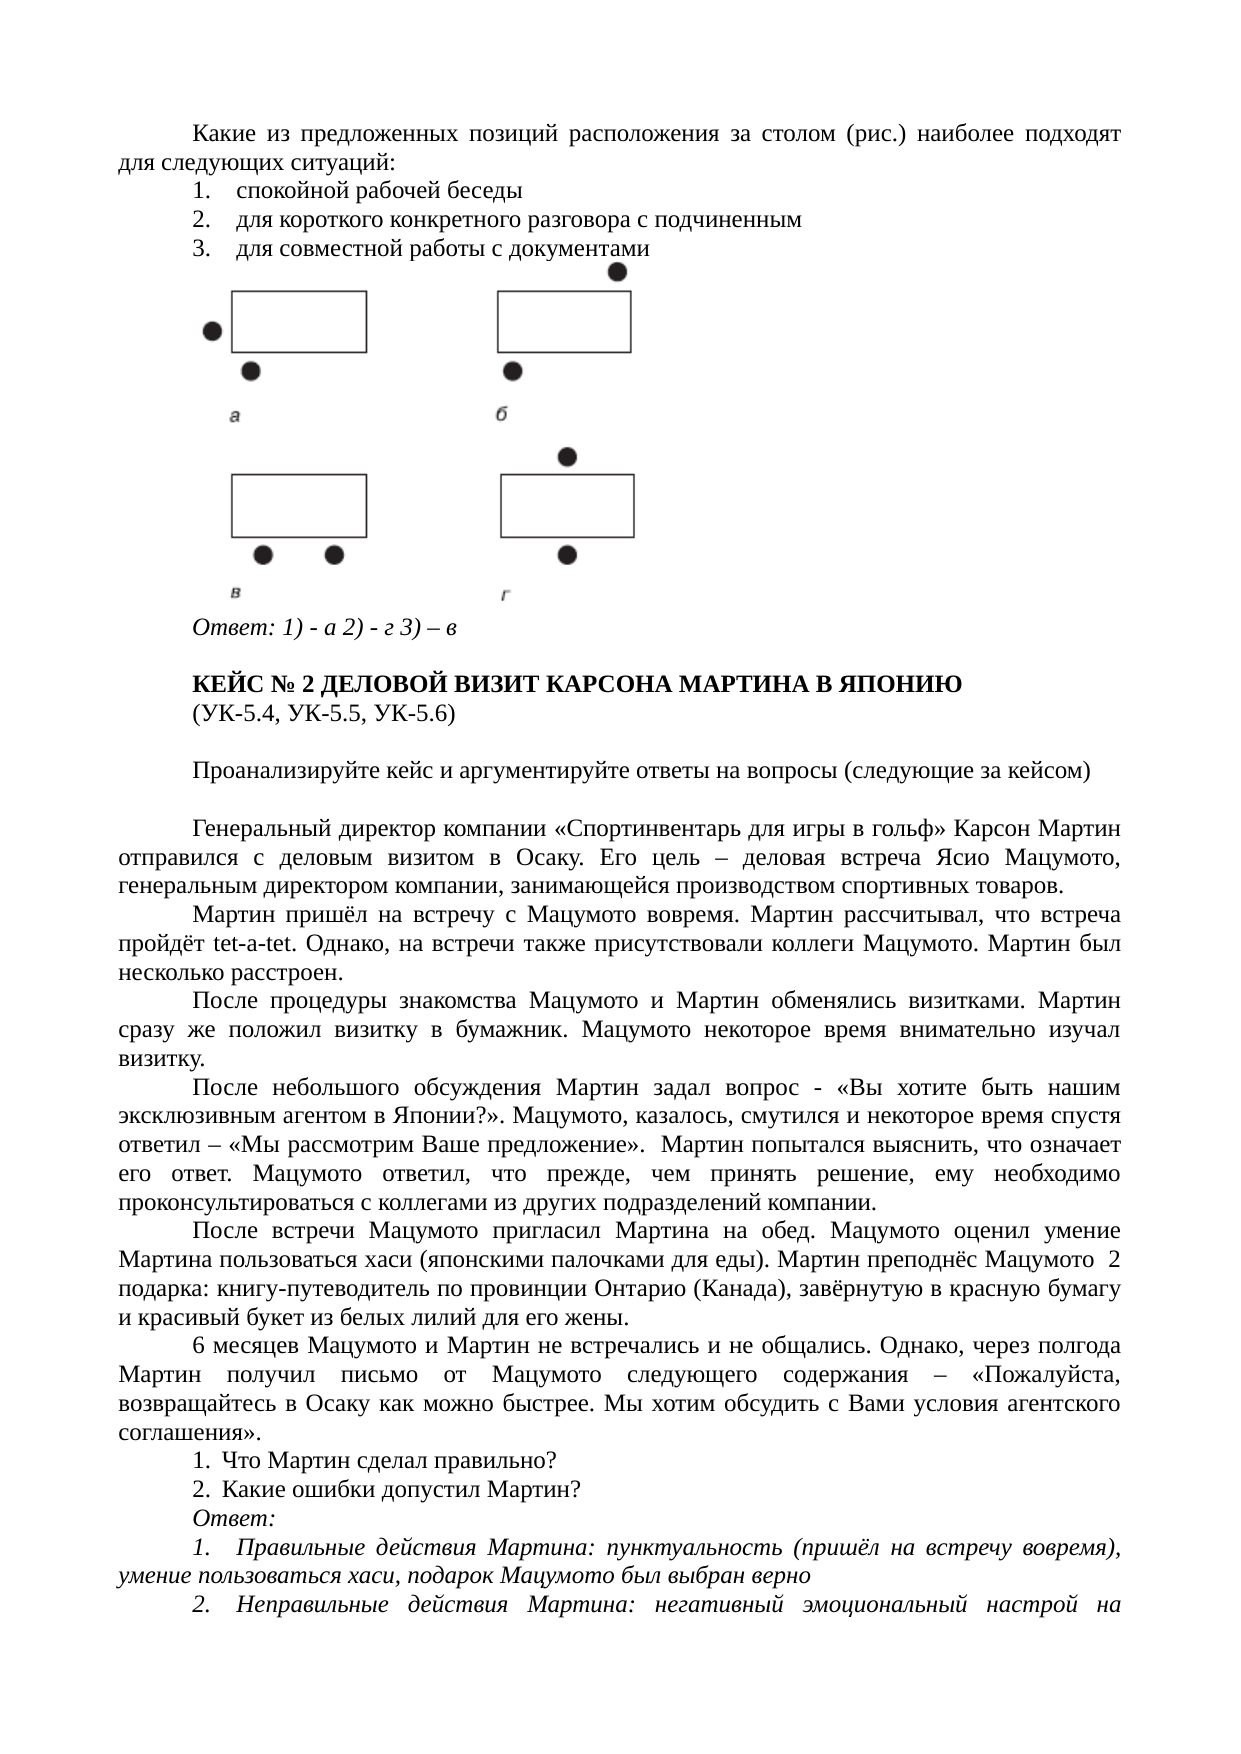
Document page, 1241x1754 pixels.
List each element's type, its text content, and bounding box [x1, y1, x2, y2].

text Какие из предложенных позиций расположения за столом (рис.) наиболее подходят для следующих ситуаций: [118, 118, 1122, 176]
text 6 месяцев Мацумото и Мартин не встречались и не общались. Однако, через полгода Мартин получил письмо от Мацумото следующего содержания – «Пожалуйста, возвращайтесь в Осаку как можно быстрее. Мы хотим обсудить с Вами условия агентского соглашения». [118, 1331, 1122, 1446]
text Проанализируйте кейс и аргументируйте ответы на вопросы (следующие за кейсом) [118, 756, 1122, 784]
list для короткого конкретного разговора с подчиненным [118, 204, 1122, 233]
text Мартин пришёл на встречу с Мацумото вовремя. Мартин рассчитывал, что встреча пройдёт tet-a-tet. Однако, на встречи также присутствовали коллеги Мацумото. Мартин был несколько расстроен. [118, 899, 1122, 986]
text Ответ: 1) - а 2) - г 3) – в [118, 612, 1122, 641]
list Что Мартин сделал правильно? [192, 1446, 1122, 1474]
list Какие ошибки допустил Мартин? [192, 1474, 1122, 1503]
list для совместной работы с документами [118, 233, 1122, 262]
text (УК-5.4, УК-5.5, УК-5.6) [118, 698, 1122, 727]
picture [197, 261, 646, 612]
text Генеральный директор компании «Спортинвентарь для игры в гольф» Карсон Мартин отправился с деловым визитом в Осаку. Его цель – деловая встреча Ясио Мацумото, генеральным директором компании, занимающейся производством спортивных товаров. [118, 813, 1122, 899]
text КЕЙС № 2 ДЕЛОВОЙ ВИЗИТ КАРСОНА МАРТИНА В ЯПОНИЮ [118, 669, 1122, 698]
list спокойной рабочей беседы [118, 176, 1122, 204]
text После процедуры знакомства Мацумото и Мартин обменялись визитками. Мартин сразу же положил визитку в бумажник. Мацумото некоторое время внимательно изучал визитку. [118, 986, 1122, 1072]
list Правильные действия Мартина: пунктуальность (пришёл на встречу вовремя), умение пользоваться хаси, подарок Мацумото был выбран верно [118, 1532, 1122, 1589]
text После небольшого обсуждения Мартин задал вопрос - «Вы хотите быть нашим эксклюзивным агентом в Японии?». Мацумото, казалось, смутился и некоторое время спустя ответил – «Мы рассмотрим Ваше предложение». Мартин попытался выяснить, что означает его ответ. Мацумото ответил, что прежде, чем принять решение, ему необходимо проконсультироваться с коллегами из других подразделений компании. [118, 1072, 1122, 1216]
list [118, 1589, 1122, 1618]
text Ответ: [118, 1503, 1122, 1532]
text После встречи Мацумото пригласил Мартина на обед. Мацумото оценил умение Мартина пользоваться хаси (японскими палочками для еды). Мартин преподнёс Мацумото 2 подарка: книгу-путеводитель по провинции Онтарио (Канада), завёрнутую в красную бумагу и красивый букет из белых лилий для его жены. [118, 1216, 1122, 1331]
